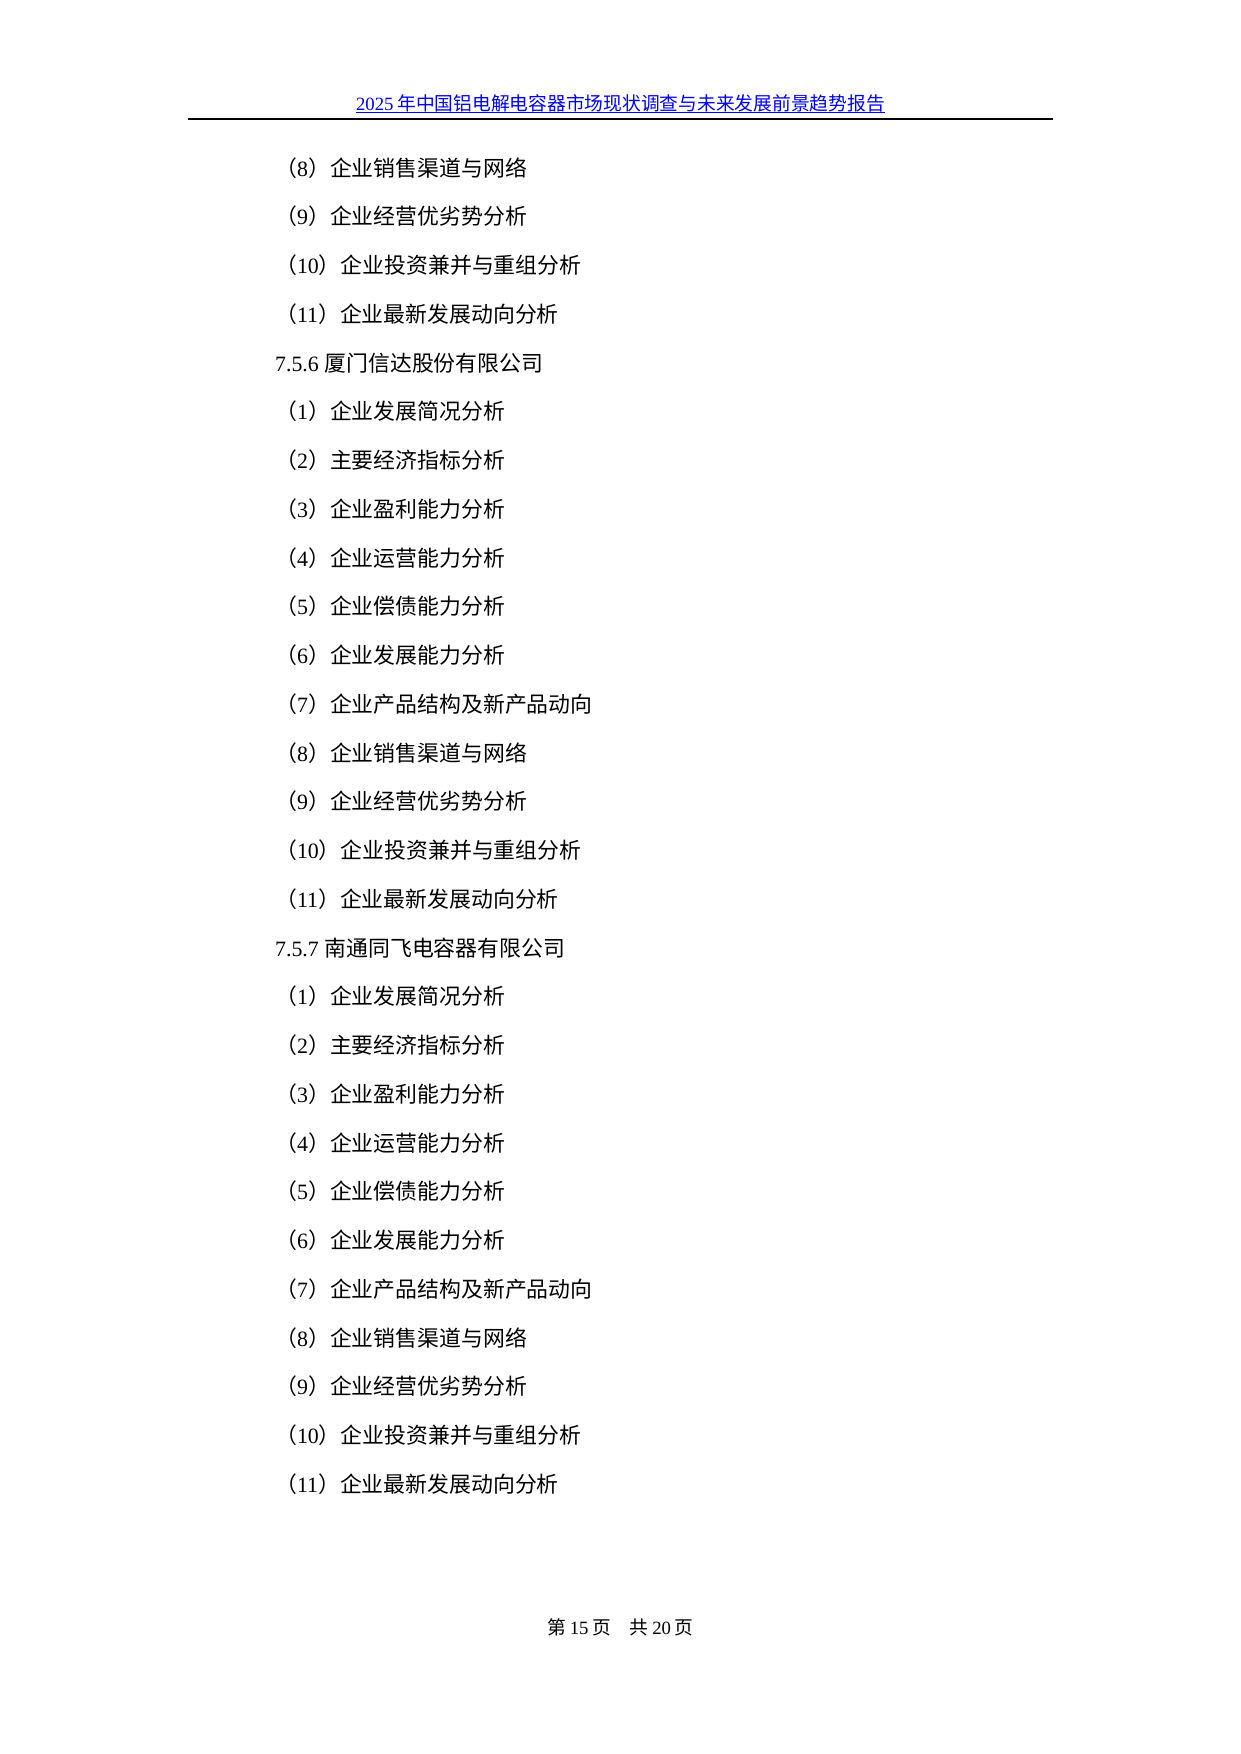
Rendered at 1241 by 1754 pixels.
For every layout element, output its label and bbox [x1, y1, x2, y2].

text [187, 150, 1053, 1499]
